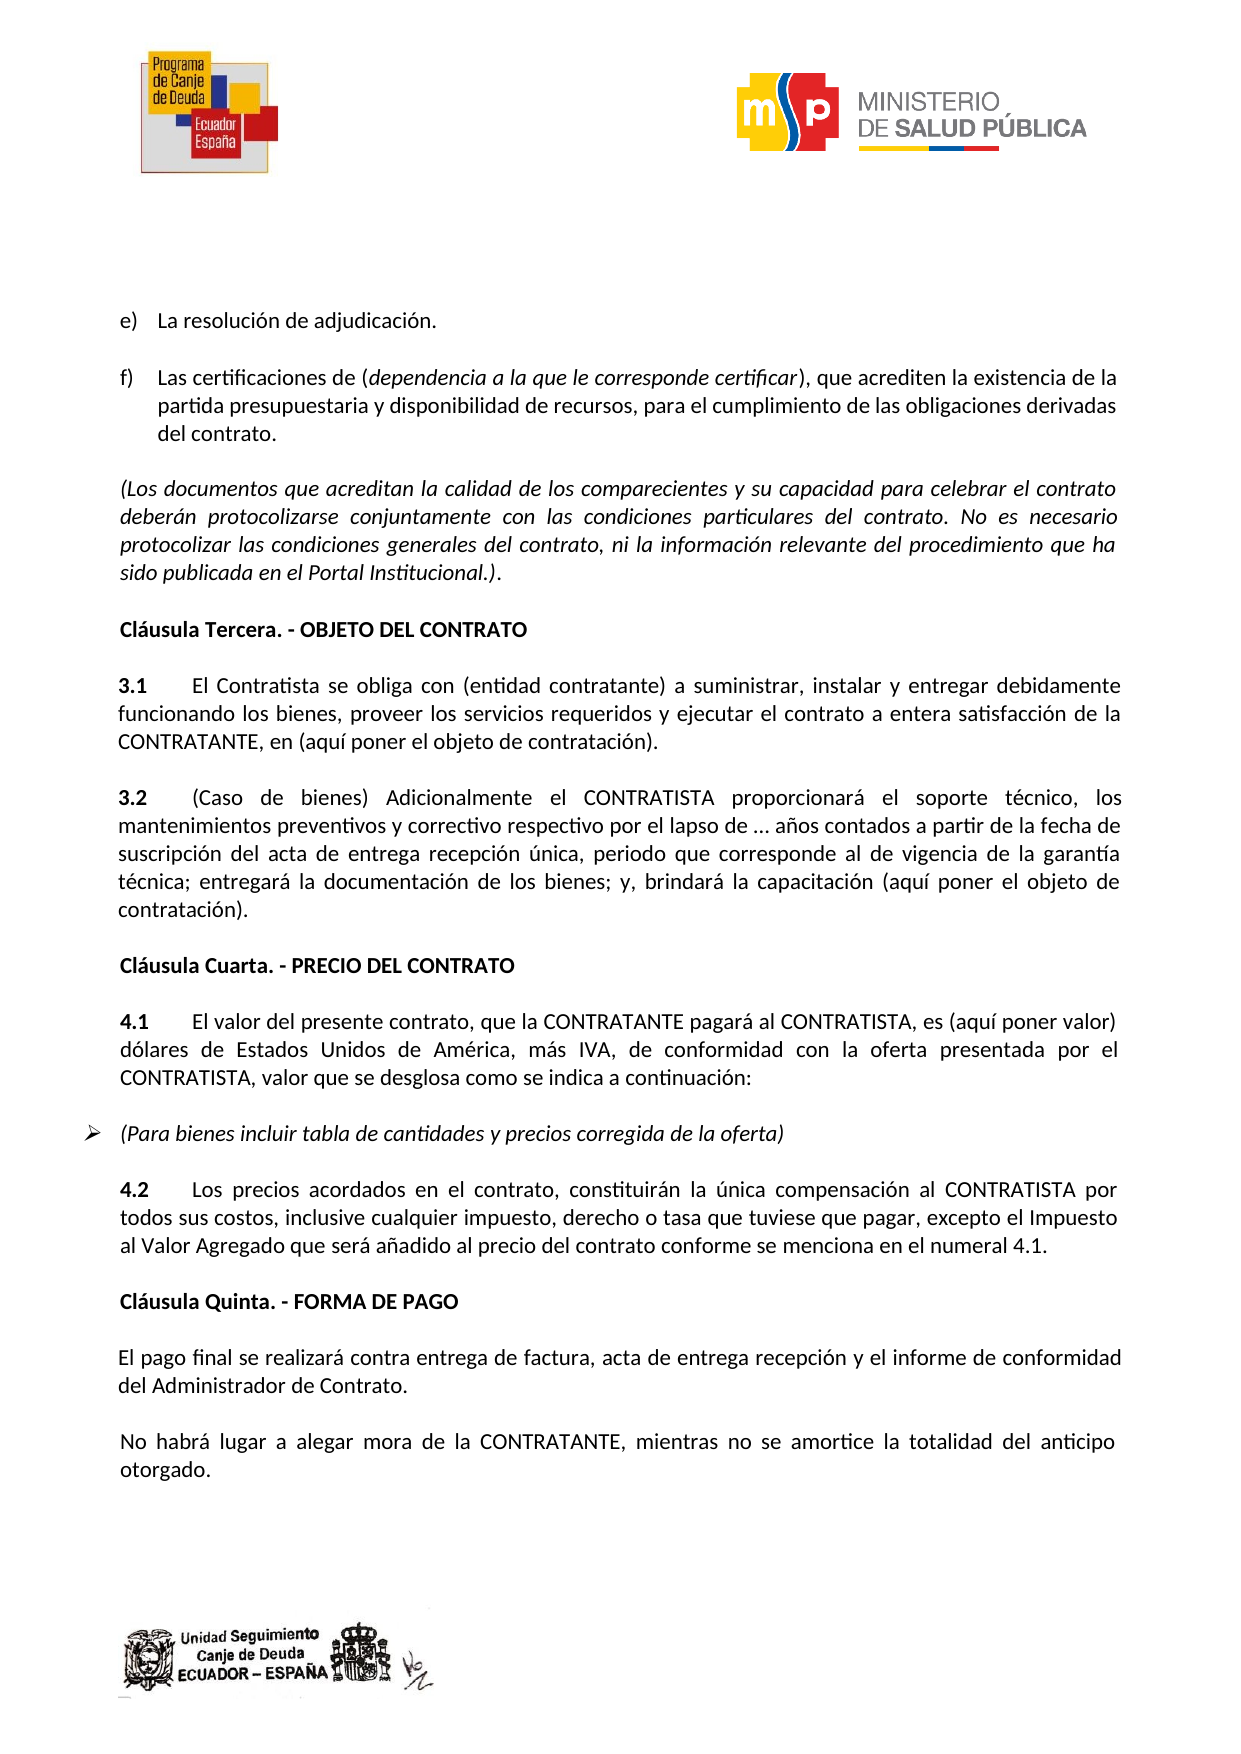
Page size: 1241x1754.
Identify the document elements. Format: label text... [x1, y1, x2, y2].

list Las certificaciones de (dependencia a la que le corresponde certificar), que acrediten la existencia de la partida presupuestaria y disponibilidad de recursos, para el cumplimiento de las obligaciones derivadas del contrato. [120, 363, 1118, 447]
list La resolución de adjudicación. [119, 307, 1167, 334]
list El Contratista se obliga con (entidad contratante) a suministrar, instalar y entregar debidamente funcionando los bienes, proveer los servicios requeridos y ejecutar el contrato a entera satisfacción de la CONTRATANTE, en (aquí poner el objeto de contratación). [118, 671, 1122, 755]
list Los precios acordados en el contrato, constituirán la única compensación al CONTRATISTA por todos sus costos, inclusive cualquier impuesto, derecho o tasa que tuviese que pagar, excepto el Impuesto al Valor Agregado que será añadido al precio del contrato conforme se menciona en el numeral 4.1. [120, 1175, 1118, 1259]
picture [118, 1604, 434, 1699]
text (Los documentos que acreditan la calidad de los comparecientes y su capacidad para celebrar el contrato deberán protocolizarse conjuntamente con las condiciones particulares del contrato. No es necesario protocolizar las condiciones generales del contrato, ni la información relevante del procedimiento que ha sido publicada en el Portal Institucional.). [120, 474, 1118, 587]
subtitle Cláusula Quinta. - FORMA DE PAGO [120, 1287, 1167, 1315]
text El pago final se realizará contra entrega de factura, acta de entrega recepción y el informe de conformidad del Administrador de Contrato. [118, 1343, 1122, 1399]
picture [736, 73, 1087, 151]
list El valor del presente contrato, que la CONTRATANTE pagará al CONTRATISTA, es (aquí poner valor) dólares de Estados Unidos de América, más IVA, de conformidad con la oferta presentada por el CONTRATISTA, valor que se desglosa como se indica a continuación: [120, 1007, 1118, 1091]
text No habrá lugar a alegar mora de la CONTRATANTE, mientras no se amortice la totalidad del anticipo otorgado. [120, 1427, 1118, 1483]
list (Caso de bienes) Adicionalmente el CONTRATISTA proporcionará el soporte técnico, los mantenimientos preventivos y correctivo respectivo por el lapso de … años contados a partir de la fecha de suscripción del acta de entrega recepción única, periodo que corresponde al de vigencia de la garantía técnica; entregará la documentación de los bienes; y, brindará la capacitación (aquí poner el objeto de contratación). [118, 783, 1123, 923]
subtitle Cláusula Cuarta. - PRECIO DEL CONTRATO [120, 951, 1167, 979]
picture [132, 42, 279, 177]
subtitle Cláusula Tercera. - OBJETO DEL CONTRATO [120, 615, 1167, 643]
list (Para bienes incluir tabla de cantidades y precios corregida de la oferta) [82, 1119, 1167, 1147]
